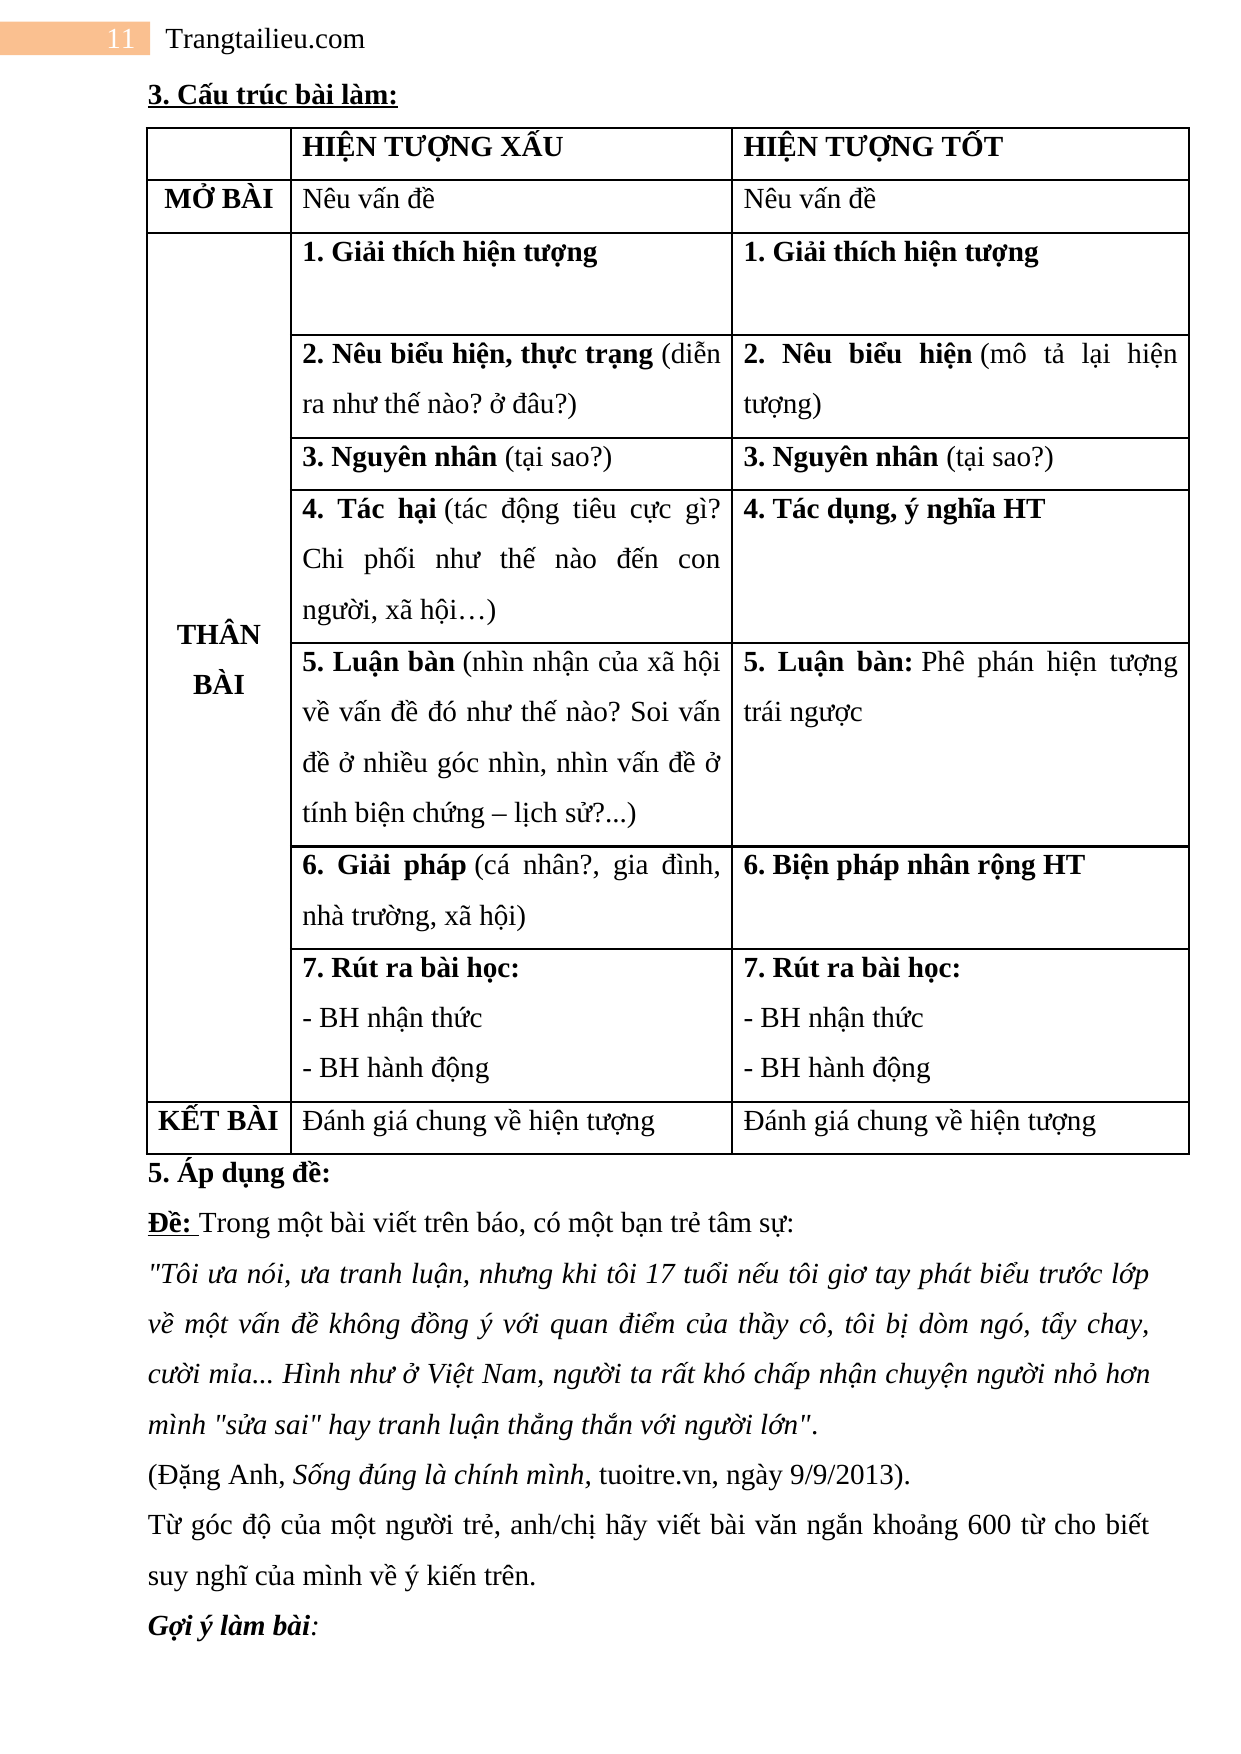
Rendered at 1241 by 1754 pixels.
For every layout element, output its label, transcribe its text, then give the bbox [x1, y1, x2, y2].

table_cell 7. Rút ra bài học: - BH nhận thức - BH hành động [292, 950, 731, 1101]
table_cell Đánh giá chung về hiện tượng [733, 1103, 1188, 1153]
table_cell 1. Giải thích hiện tượng [292, 234, 731, 334]
table_header [148, 129, 290, 179]
table_cell 6. Giải pháp (cá nhân?, gia đình, nhà trường, xã hội) [292, 848, 731, 948]
table_cell 6. Biện pháp nhân rộng HT [733, 848, 1188, 948]
table_cell 3. Nguyên nhân (tại sao?) [292, 439, 731, 489]
text "Tôi ưa nói, ưa tranh luận, nhưng khi tôi 17 tuổi nếu tôi giơ tay phát biểu trước lớp về một vấn đề không đồng ý với quan điểm của thầy cô, tôi bị dòm ngó, tẩy chay, cười mỉa... Hình như ở Việt Nam, người ta rất khó chấp nhận chuyện người nhỏ hơn mình "sửa sai" hay tranh luận thẳng thắn với người lớn". [148, 1256, 1152, 1440]
table_cell Nêu vấn đề [733, 181, 1188, 232]
table_cell 3. Nguyên nhân (tại sao?) [733, 439, 1188, 489]
text 5. Áp dụng đề: [148, 1155, 1152, 1189]
table_cell Đánh giá chung về hiện tượng [292, 1103, 731, 1153]
table_cell 4. Tác hại (tác động tiêu cực gì? Chi phối như thế nào đến con người, xã hội…) [292, 491, 731, 642]
table_cell KẾT BÀI [148, 1103, 290, 1153]
table_cell 4. Tác dụng, ý nghĩa HT [733, 491, 1188, 642]
table_cell Nêu vấn đề [292, 181, 731, 232]
text Đề: Trong một bài viết trên báo, có một bạn trẻ tâm sự: [148, 1206, 1152, 1239]
table_header HIỆN TƯỢNG XẤU [292, 129, 731, 179]
text Gợi ý làm bài: [148, 1608, 1152, 1642]
table_header HIỆN TƯỢNG TỐT [733, 129, 1188, 179]
table_cell 1. Giải thích hiện tượng [733, 234, 1188, 334]
table_cell 2. Nêu biểu hiện, thực trạng (diễn ra như thế nào? ở đâu?) [292, 336, 731, 437]
table_cell 2. Nêu biểu hiện (mô tả lại hiện tượng) [733, 336, 1188, 437]
table_cell 5. Luận bàn (nhìn nhận của xã hội về vấn đề đó như thế nào? Soi vấn đề ở nhiều góc nhìn, nhìn vấn đề ở tính biện chứng – lịch sử?...) [292, 644, 731, 845]
text Từ góc độ của một người trẻ, anh/chị hãy viết bài văn ngắn khoảng 600 từ cho biết suy nghĩ của mình về ý kiến trên. [148, 1507, 1152, 1591]
text 3. Cấu trúc bài làm: [148, 77, 1152, 110]
table_cell 5. Luận bàn: Phê phán hiện tượng trái ngược [733, 644, 1188, 845]
text (Đặng Anh, Sống đúng là chính mình, tuoitre.vn, ngày 9/9/2013). [148, 1457, 1152, 1491]
table_cell MỞ BÀI [148, 181, 290, 232]
table_cell 7. Rút ra bài học: - BH nhận thức - BH hành động [733, 950, 1188, 1101]
table_cell THÂN BÀI [148, 234, 290, 1101]
